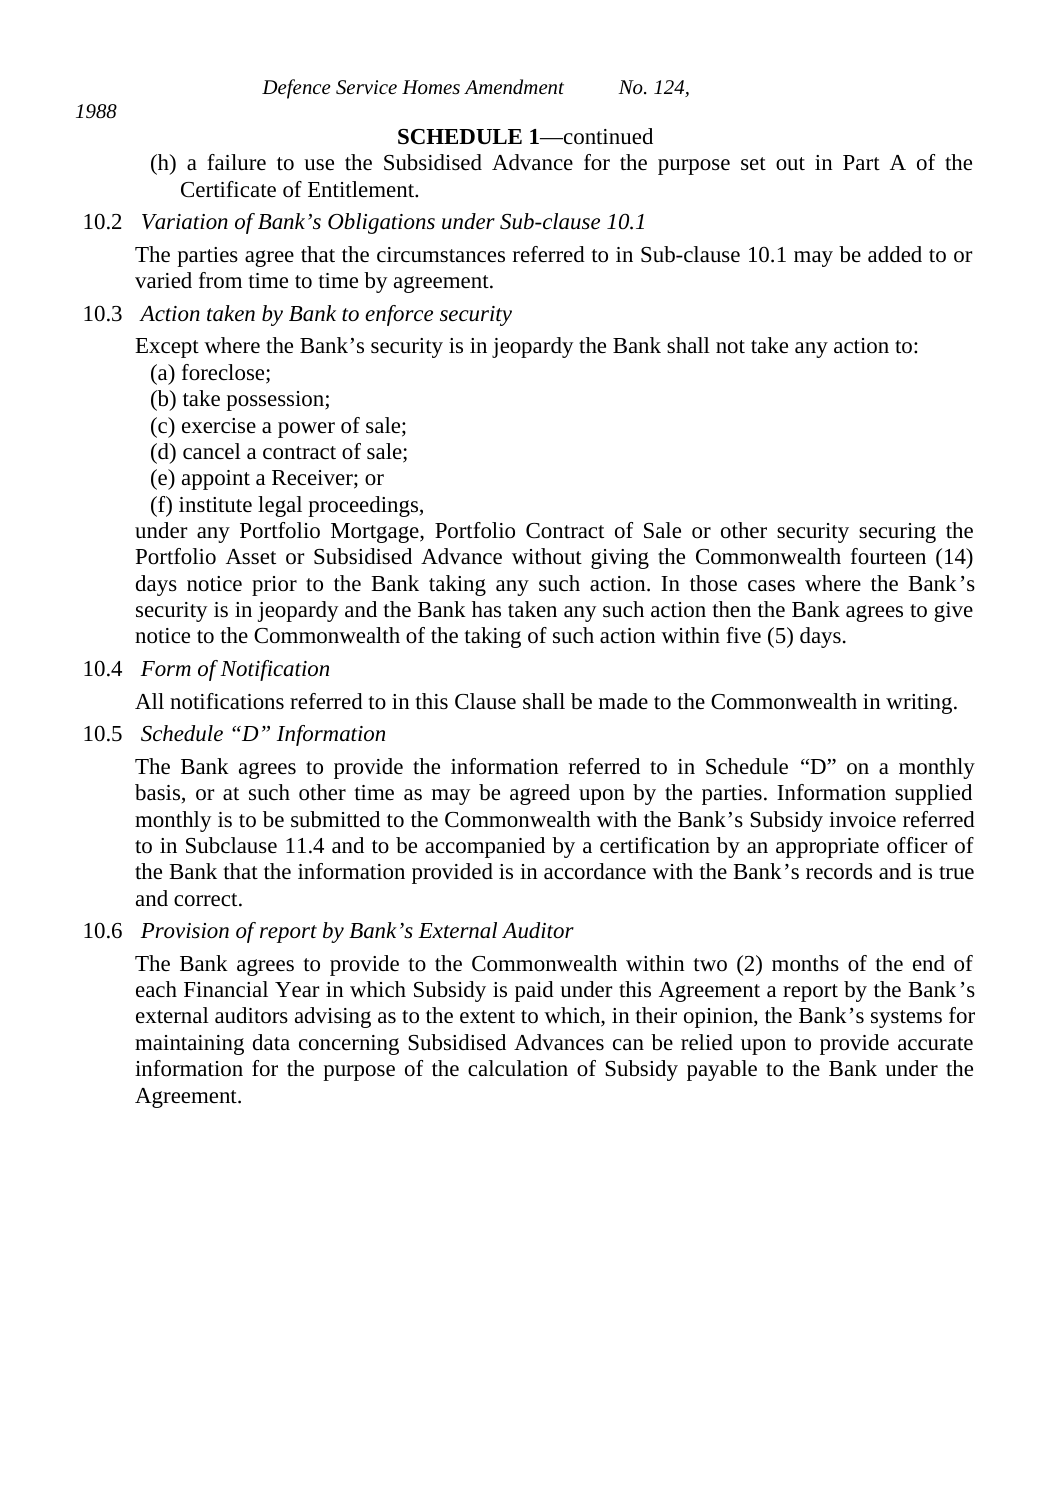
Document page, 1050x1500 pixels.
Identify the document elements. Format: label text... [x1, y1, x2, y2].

text (e) appoint a Receiver; or [150, 464, 975, 491]
text SCHEDULE 1—continued [75, 123, 975, 149]
text (a) foreclose; [150, 359, 975, 385]
text Except where the Bank’s security is in jeopardy the Bank shall not take any action to: [135, 333, 975, 359]
text The parties agree that the circumstances referred to in Sub-clause 10.1 may be added to or varied from time to time by agreement. [135, 241, 975, 294]
text 10.4 Form of Notification [82, 655, 975, 681]
text (d) cancel a contract of sale; [150, 438, 975, 464]
text (f) institute legal proceedings, [150, 491, 975, 517]
text (c) exercise a power of sale; [150, 412, 975, 438]
text (h) a failure to use the Subsidised Advance for the purpose set out in Part A of the Certificate of Entitlement. [150, 149, 975, 202]
text The Bank agrees to provide the information referred to in Schedule “D” on a monthly basis, or at such other time as may be agreed upon by the parties. Information supplied monthly is to be submitted to the Commonwealth with the Bank’s Subsidy invoice referred to in Subclause 11.4 and to be accompanied by a certification by an appropriate officer of the Bank that the information provided is in accordance with the Bank’s records and is true and correct. [135, 753, 975, 911]
text under any Portfolio Mortgage, Portfolio Contract of Sale or other security securing the Portfolio Asset or Subsidised Advance without giving the Commonwealth fourteen (14) days notice prior to the Bank taking any such action. In those cases where the Bank’s security is in jeopardy and the Bank has taken any such action then the Bank agrees to give notice to the Commonwealth of the taking of such action within five (5) days. [135, 517, 975, 649]
text 10.2 Variation of Bank’s Obligations under Sub-clause 10.1 [82, 208, 975, 235]
text The Bank agrees to provide to the Commonwealth within two (2) months of the end of each Financial Year in which Subsidy is paid under this Agreement a report by the Bank’s external auditors advising as to the extent to which, in their opinion, the Bank’s systems for maintaining data concerning Subsidised Advances can be relied upon to provide accurate information for the purpose of the calculation of Subsidy payable to the Bank under the Agreement. [135, 950, 975, 1108]
text (b) take possession; [150, 385, 975, 412]
text 10.5 Schedule “D” Information [82, 720, 975, 747]
text All notifications referred to in this Clause shall be made to the Commonwealth in writing. [135, 688, 975, 714]
text 10.6 Provision of report by Bank’s External Auditor [82, 917, 975, 944]
text 10.3 Action taken by Bank to enforce security [82, 300, 975, 326]
